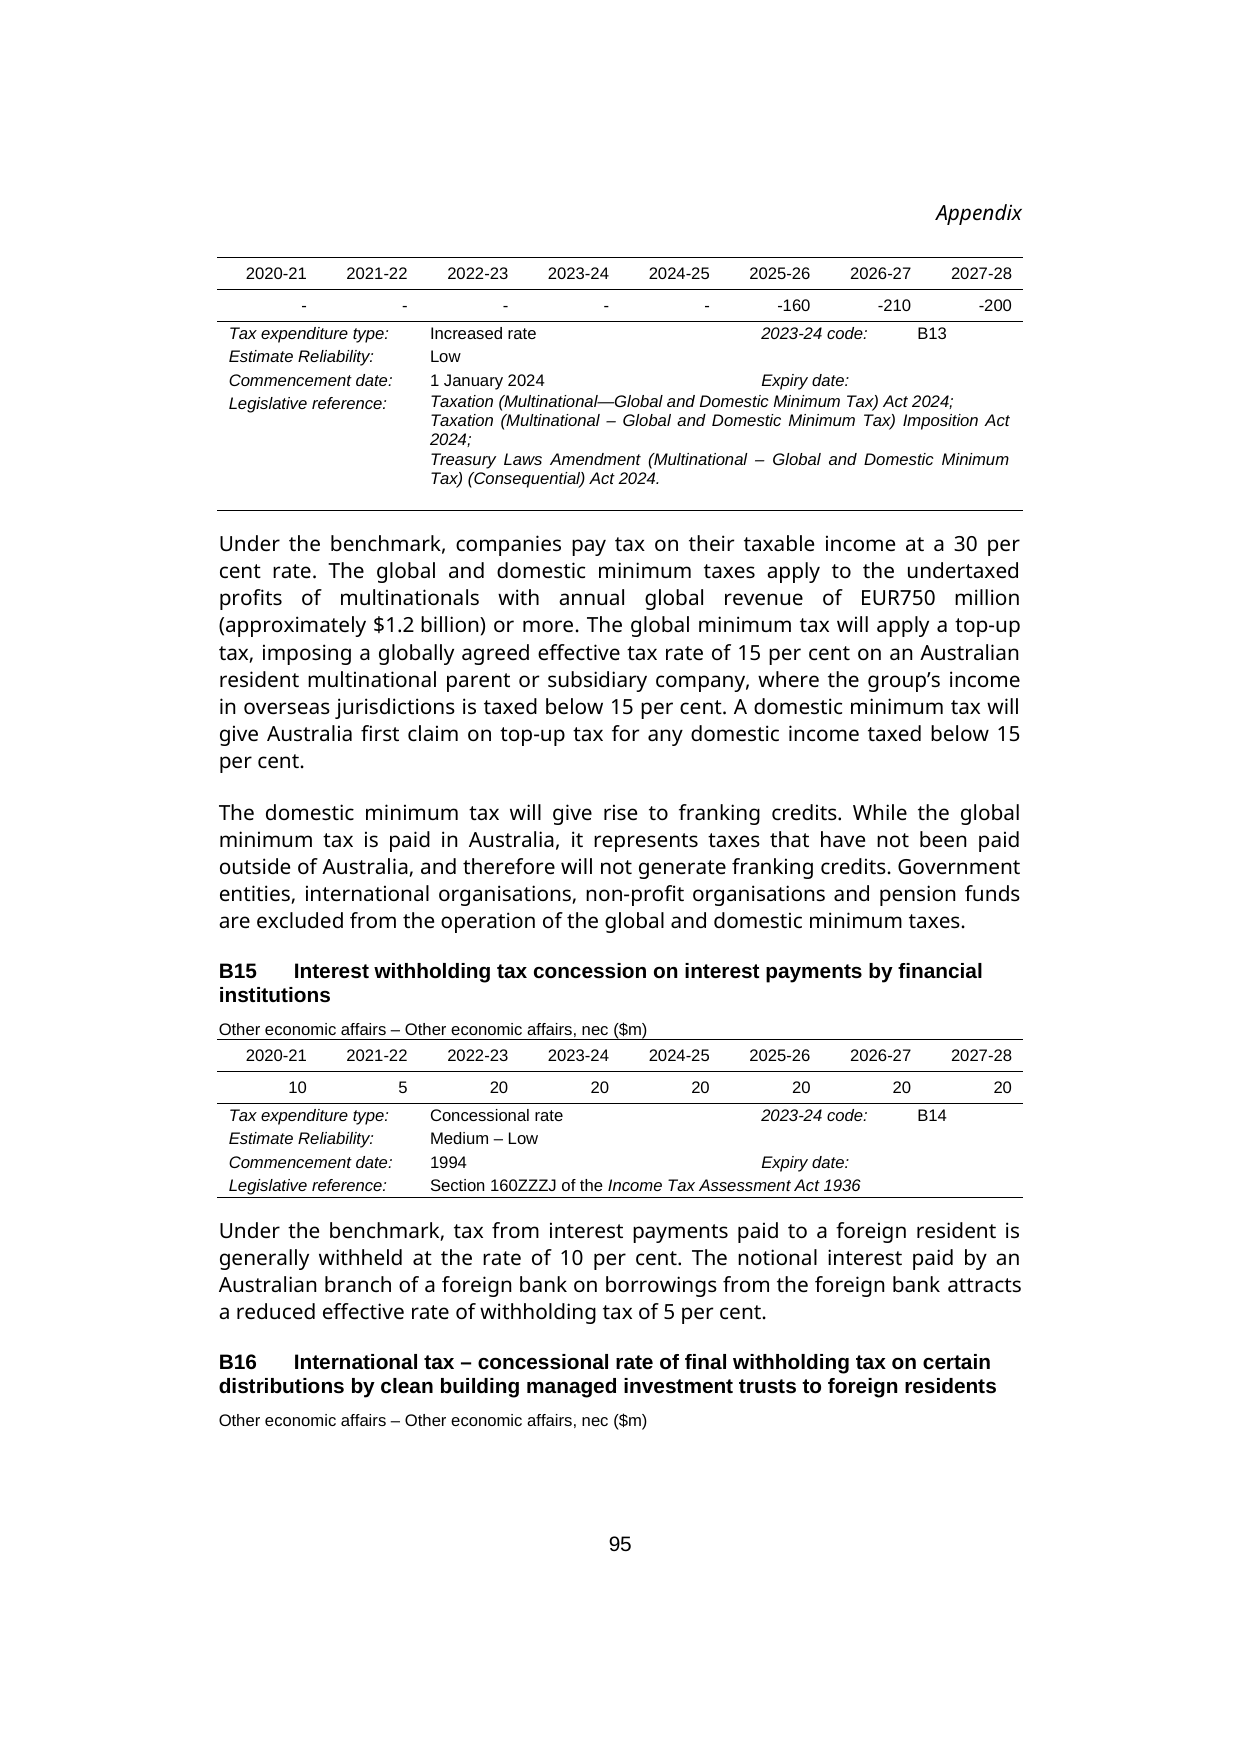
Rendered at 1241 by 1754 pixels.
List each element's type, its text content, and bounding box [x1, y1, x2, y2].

text Under the benchmark, companies pay tax on their taxable income at a 30 per cent rate. The global and domestic minimum taxes apply to the undertaxed profits of multinationals with annual global revenue of EUR750 million (approximately $1.2 billion) or more. The global minimum tax will apply a top-up tax, imposing a globally agreed effective tax rate of 15 per cent on an Australian resident multinational parent or subsidiary company, where the group’s income in overseas jurisdictions is taxed below 15 per cent. A domestic minimum tax will give Australia first claim on top-up tax for any domestic income taxed below 15 per cent. [218, 530, 1022, 774]
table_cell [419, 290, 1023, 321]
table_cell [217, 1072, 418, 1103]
text The domestic minimum tax will give rise to franking credits. While the global minimum tax is paid in Australia, it represents taxes that have not been paid outside of Australia, and therefore will not generate franking credits. Government entities, international organisations, non-profit organisations and pension funds are excluded from the operation of the global and domestic minimum taxes. [218, 799, 1022, 934]
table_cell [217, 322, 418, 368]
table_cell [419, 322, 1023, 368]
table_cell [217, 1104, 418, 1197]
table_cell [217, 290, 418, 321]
subtitle B15 Interest withholding tax concession on interest payments by financial institutions [218, 959, 1022, 1007]
subtitle Other economic affairs – Other economic affairs, nec ($m) [218, 1410, 1022, 1429]
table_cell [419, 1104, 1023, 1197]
subtitle B16 International tax – concessional rate of final withholding tax on certain distributions by clean building managed investment trusts to foreign residents [218, 1350, 1022, 1398]
text Under the benchmark, tax from interest payments paid to a foreign resident is generally withheld at the rate of 10 per cent. The notional interest paid by an Australian branch of a foreign bank on borrowings from the foreign bank attracts a reduced effective rate of withholding tax of 5 per cent. [218, 1217, 1022, 1325]
subtitle Other economic affairs – Other economic affairs, nec ($m) [218, 1019, 1022, 1039]
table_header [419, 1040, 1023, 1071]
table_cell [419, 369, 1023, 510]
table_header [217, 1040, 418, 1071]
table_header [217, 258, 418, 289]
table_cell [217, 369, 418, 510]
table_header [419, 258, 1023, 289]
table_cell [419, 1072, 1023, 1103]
